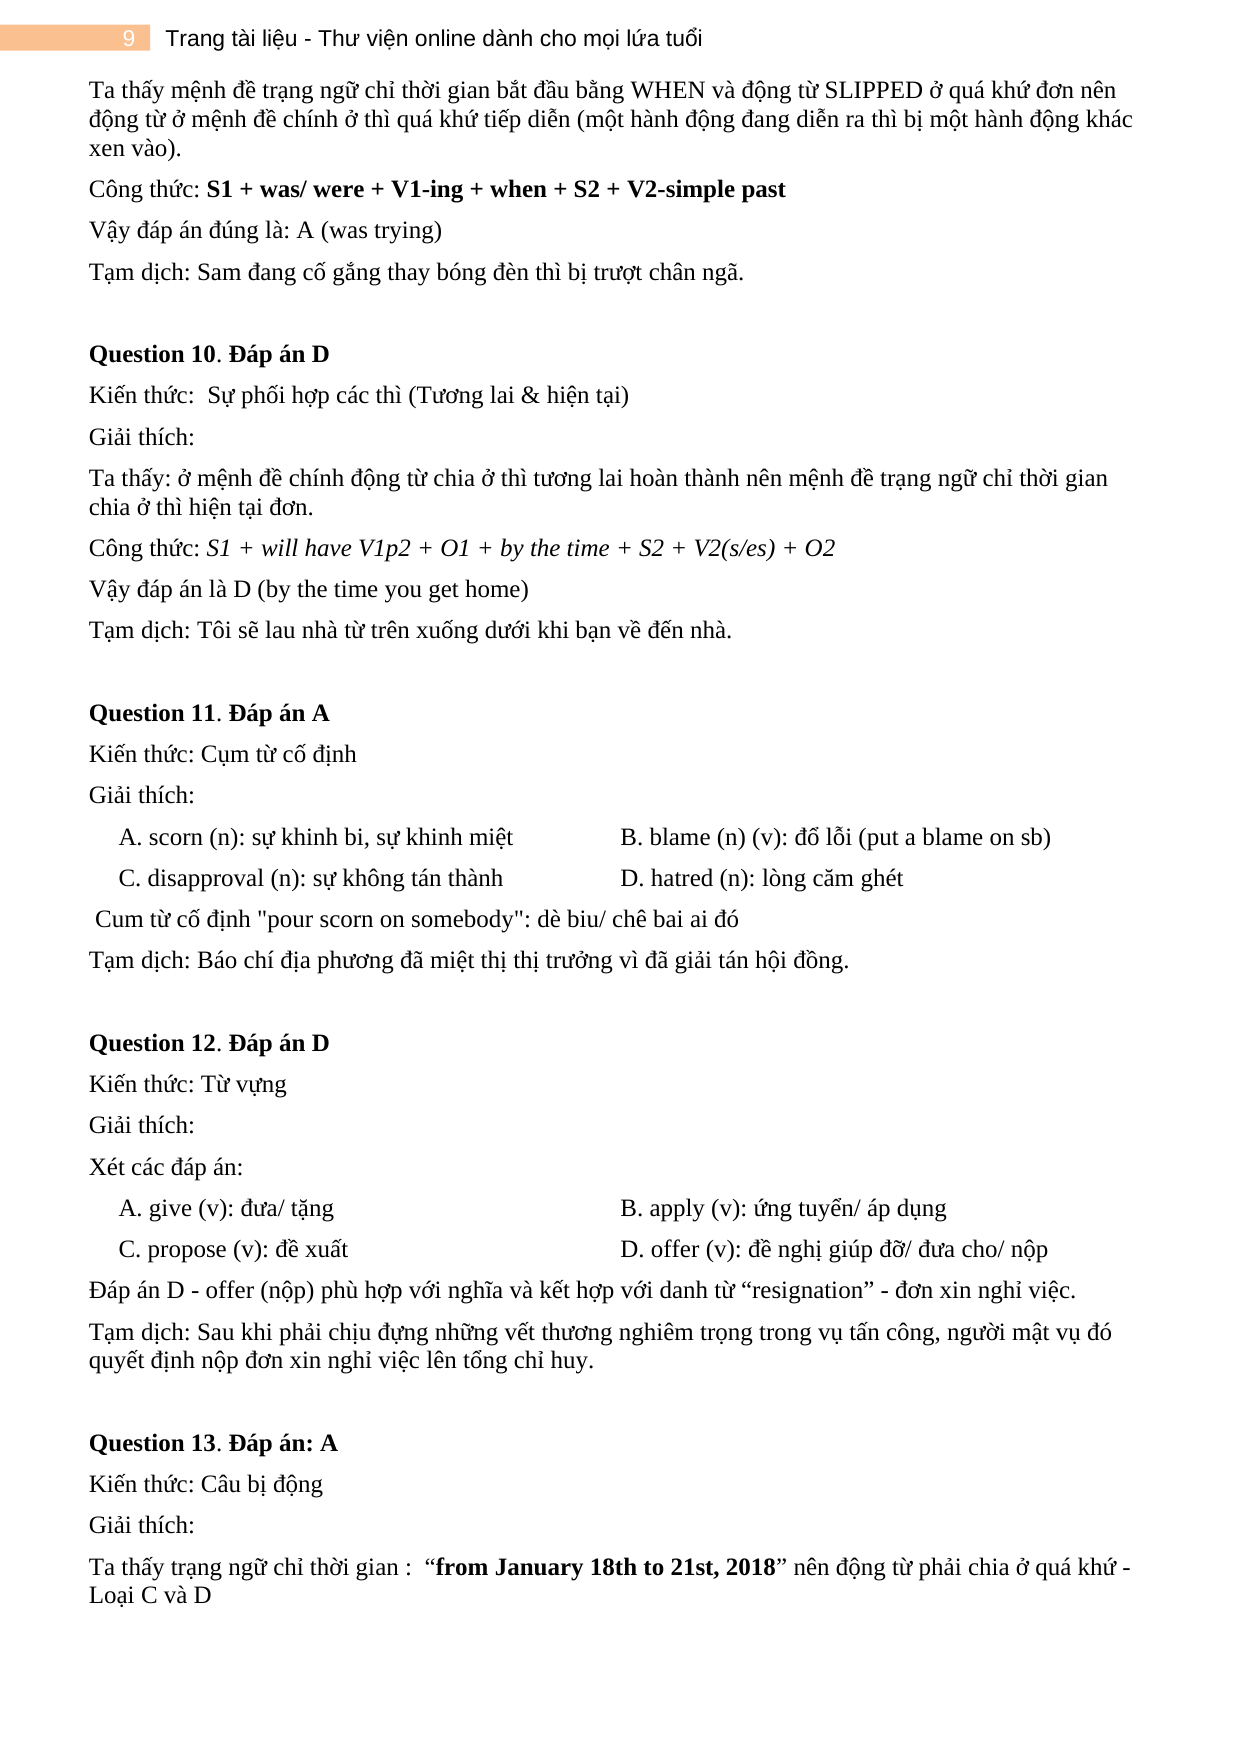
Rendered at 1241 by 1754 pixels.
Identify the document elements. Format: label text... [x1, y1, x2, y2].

text Vậy đáp án đúng là: A (was trying) [89, 216, 1152, 244]
text Ta thấy mệnh đề trạng ngữ chỉ thời gian bắt đầu bằng WHEN và động từ SLIPPED ở quá khứ đơn nên động từ ở mệnh đề chính ở thì quá khứ tiếp diễn (một hành động đang diễn ra thì bị một hành động khác xen vào). [89, 76, 1152, 162]
text Ta thấy trạng ngữ chỉ thời gian : “from January 18th to 21st, 2018” nên động từ phải chia ở quá khứ - Loại C và D [89, 1552, 1152, 1609]
text A. scorn (n): sự khinh bi, sự khinh miệt B. blame (n) (v): đổ lỗi (put a blame on sb) [89, 822, 1152, 851]
text Kiến thức: Câu bị động [89, 1469, 1152, 1498]
text Giải thích: [89, 1511, 1152, 1539]
text Kiến thức: Cụm từ cố định [89, 739, 1152, 768]
text Tạm dịch: Báo chí địa phương đã miệt thị thị trưởng vì đã giải tán hội đồng. [89, 946, 1152, 974]
text Đáp án D - offer (nộp) phù hợp với nghĩa và kết hợp với danh từ “resignation” - đơn xin nghỉ việc. [89, 1276, 1152, 1304]
text Question 12. Đáp án D [89, 1028, 1152, 1057]
text Kiến thức: Từ vựng [89, 1069, 1152, 1098]
text C. propose (v): đề xuất D. offer (v): đề nghị giúp đỡ/ đưa cho/ nộp [89, 1234, 1152, 1263]
text C. disapproval (n): sự không tán thành D. hatred (n): lòng căm ghét [89, 863, 1152, 892]
text Ta thấy: ở mệnh đề chính động từ chia ở thì tương lai hoàn thành nên mệnh đề trạng ngữ chỉ thời gian chia ở thì hiện tại đơn. [89, 463, 1152, 521]
text Cum từ cố định "pour scorn on somebody": dè biu/ chê bai ai đó [89, 904, 1152, 933]
text Vậy đáp án là D (by the time you get home) [89, 574, 1152, 603]
text Kiến thức: Sự phối hợp các thì (Tương lai & hiện tại) [89, 381, 1152, 409]
text Tạm dịch: Sam đang cố gắng thay bóng đèn thì bị trượt chân ngã. [89, 257, 1152, 286]
text Giải thích: [89, 1111, 1152, 1139]
text Question 11. Đáp án A [89, 698, 1152, 727]
text Tạm dịch: Sau khi phải chịu đựng những vết thương nghiêm trọng trong vụ tấn công, người mật vụ đó quyết định nộp đơn xin nghỉ việc lên tổng chỉ huy. [89, 1317, 1152, 1374]
text Giải thích: [89, 781, 1152, 809]
text Công thức: S1 + will have V1p2 + O1 + by the time + S2 + V2(s/es) + O2 [89, 533, 1152, 562]
text A. give (v): đưa/ tặng B. apply (v): ứng tuyển/ áp dụng [89, 1193, 1152, 1222]
text Tạm dịch: Tôi sẽ lau nhà từ trên xuống dưới khi bạn về đến nhà. [89, 616, 1152, 644]
text Công thức: S1 + was/ were + V1-ing + when + S2 + V2-simple past [89, 174, 1152, 203]
text Question 10. Đáp án D [89, 339, 1152, 368]
text Question 13. Đáp án: A [89, 1428, 1152, 1457]
text Xét các đáp án: [89, 1152, 1152, 1181]
text Giải thích: [89, 422, 1152, 451]
